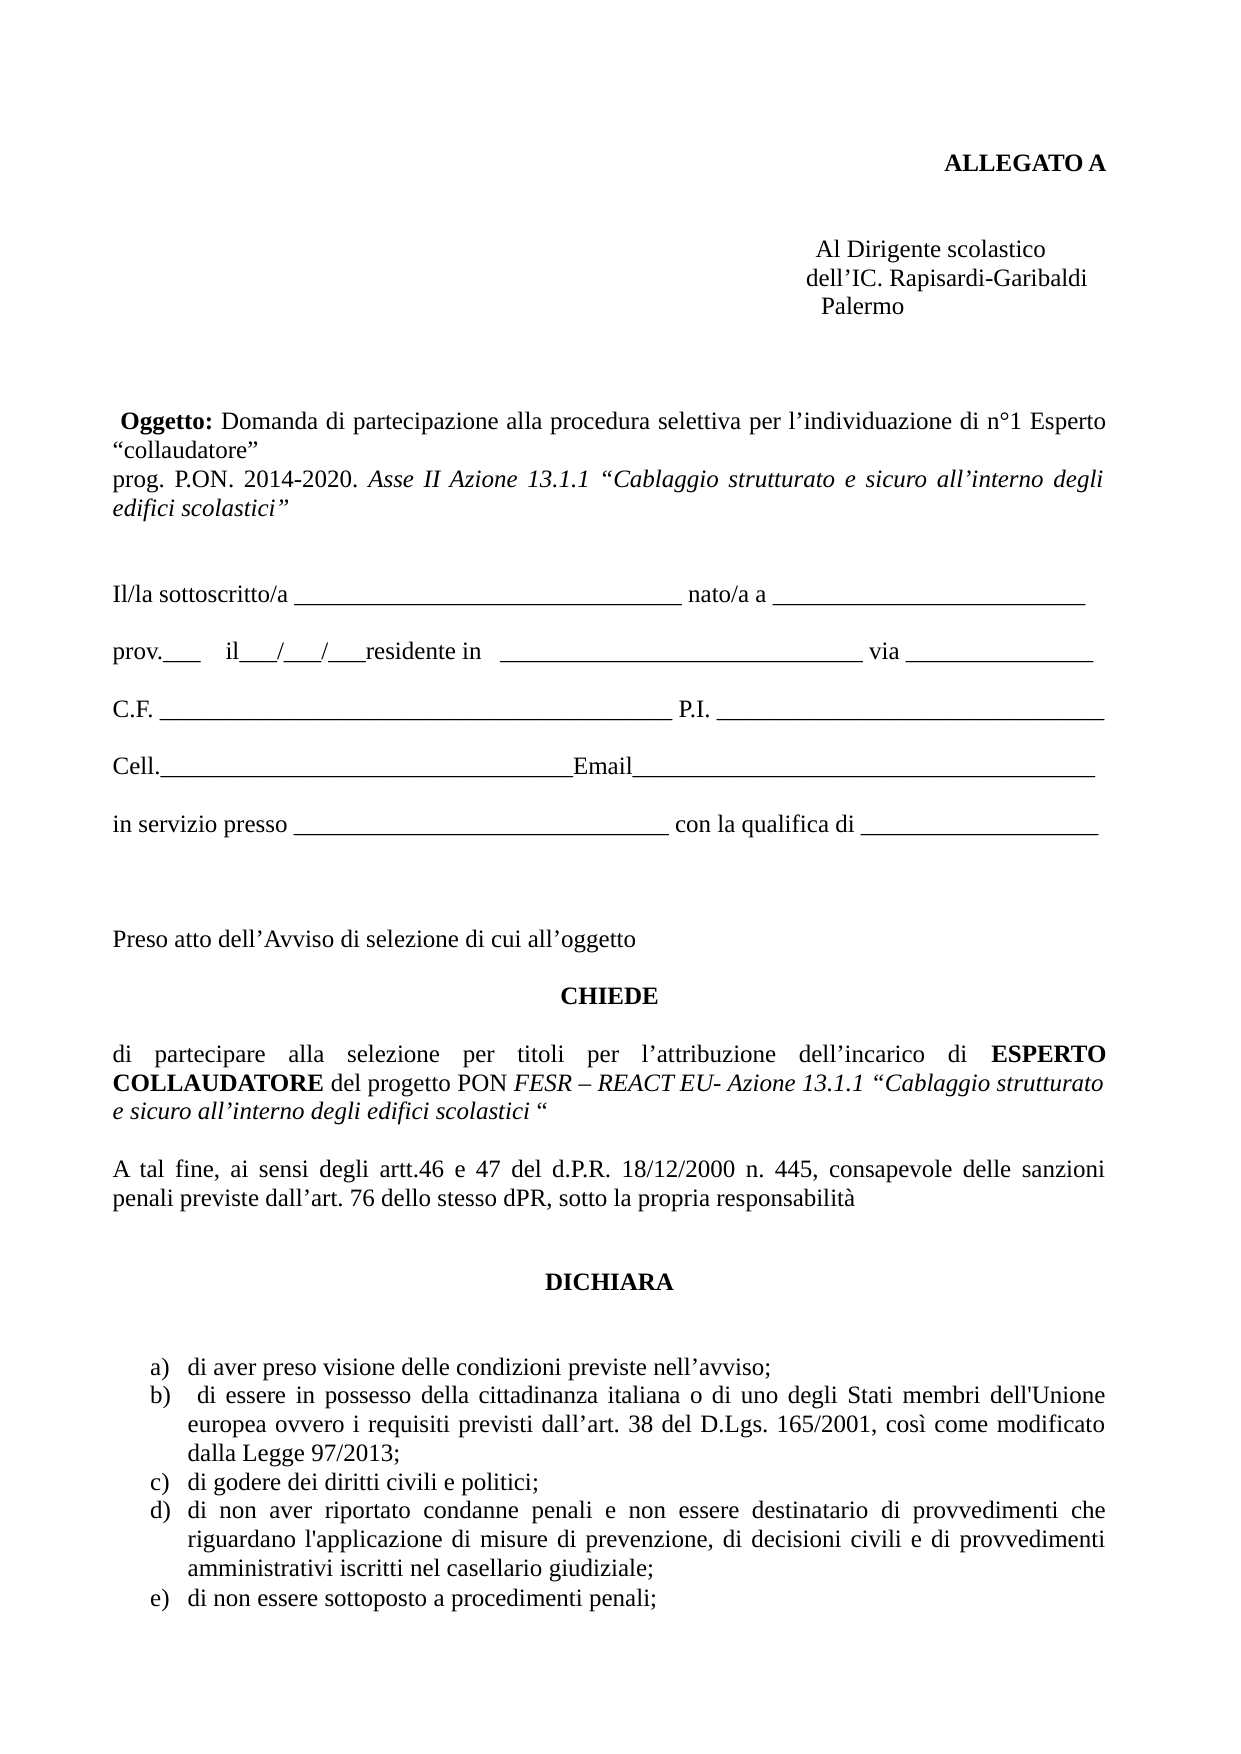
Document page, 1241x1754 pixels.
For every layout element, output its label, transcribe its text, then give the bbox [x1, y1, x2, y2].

text DICHIARA [112, 1267, 1106, 1296]
list di non aver riportato condanne penali e non essere destinatario di provvedimenti che riguardano l'applicazione di misure di prevenzione, di decisioni civili e di provvedimenti amministrativi iscritti nel casellario giudiziale; [150, 1496, 1106, 1582]
text Oggetto: Domanda di partecipazione alla procedura selettiva per l’individuazione di n°1 Esperto “collaudatore” [112, 406, 1106, 464]
text Il/la sottoscritto/a _______________________________ nato/a a _________________________ prov.___ il___/___/___residente in _____________________________ via _______________ C.F. _________________________________________ P.I. _______________________________ Cell._________________________________Email_____________________________________ [112, 579, 1106, 780]
text dell’IC. Rapisardi-Garibaldi [112, 263, 1087, 291]
text prog. P.ON. 2014-2020. Asse II Azione 13.1.1 “Cablaggio strutturato e sicuro all’interno degli edifici scolastici” [112, 464, 1106, 521]
list di non essere sottoposto a procedimenti penali; [150, 1582, 1106, 1612]
list di aver preso visione delle condizioni previste nell’avviso; [150, 1352, 1106, 1380]
text di partecipare alla selezione per titoli per l’attribuzione dell’incarico di ESPERTO COLLAUDATORE del progetto PON FESR – REACT EU- Azione 13.1.1 “Cablaggio strutturato e sicuro all’interno degli edifici scolastici “ [112, 1039, 1106, 1125]
text in servizio presso ______________________________ con la qualifica di ___________________ [112, 809, 1106, 838]
text A tal fine, ai sensi degli artt.46 e 47 del d.P.R. 18/12/2000 n. 445, consapevole delle sanzioni penali previste dall’art. 76 dello stesso dPR, sotto la propria responsabilità [112, 1154, 1106, 1211]
text CHIEDE [112, 981, 1106, 1010]
list di godere dei diritti civili e politici; [150, 1467, 1106, 1496]
list di essere in possesso della cittadinanza italiana o di uno degli Stati membri dell'Unione europea ovvero i requisiti previsti dall’art. 38 del D.Lgs. 165/2001, così come modificato dalla Legge 97/2013; [150, 1381, 1106, 1467]
text Palermo [112, 291, 1087, 320]
text Preso atto dell’Avviso di selezione di cui all’oggetto [112, 924, 1106, 953]
text ALLEGATO A [112, 148, 1106, 176]
text Al Dirigente scolastico [112, 234, 1087, 263]
